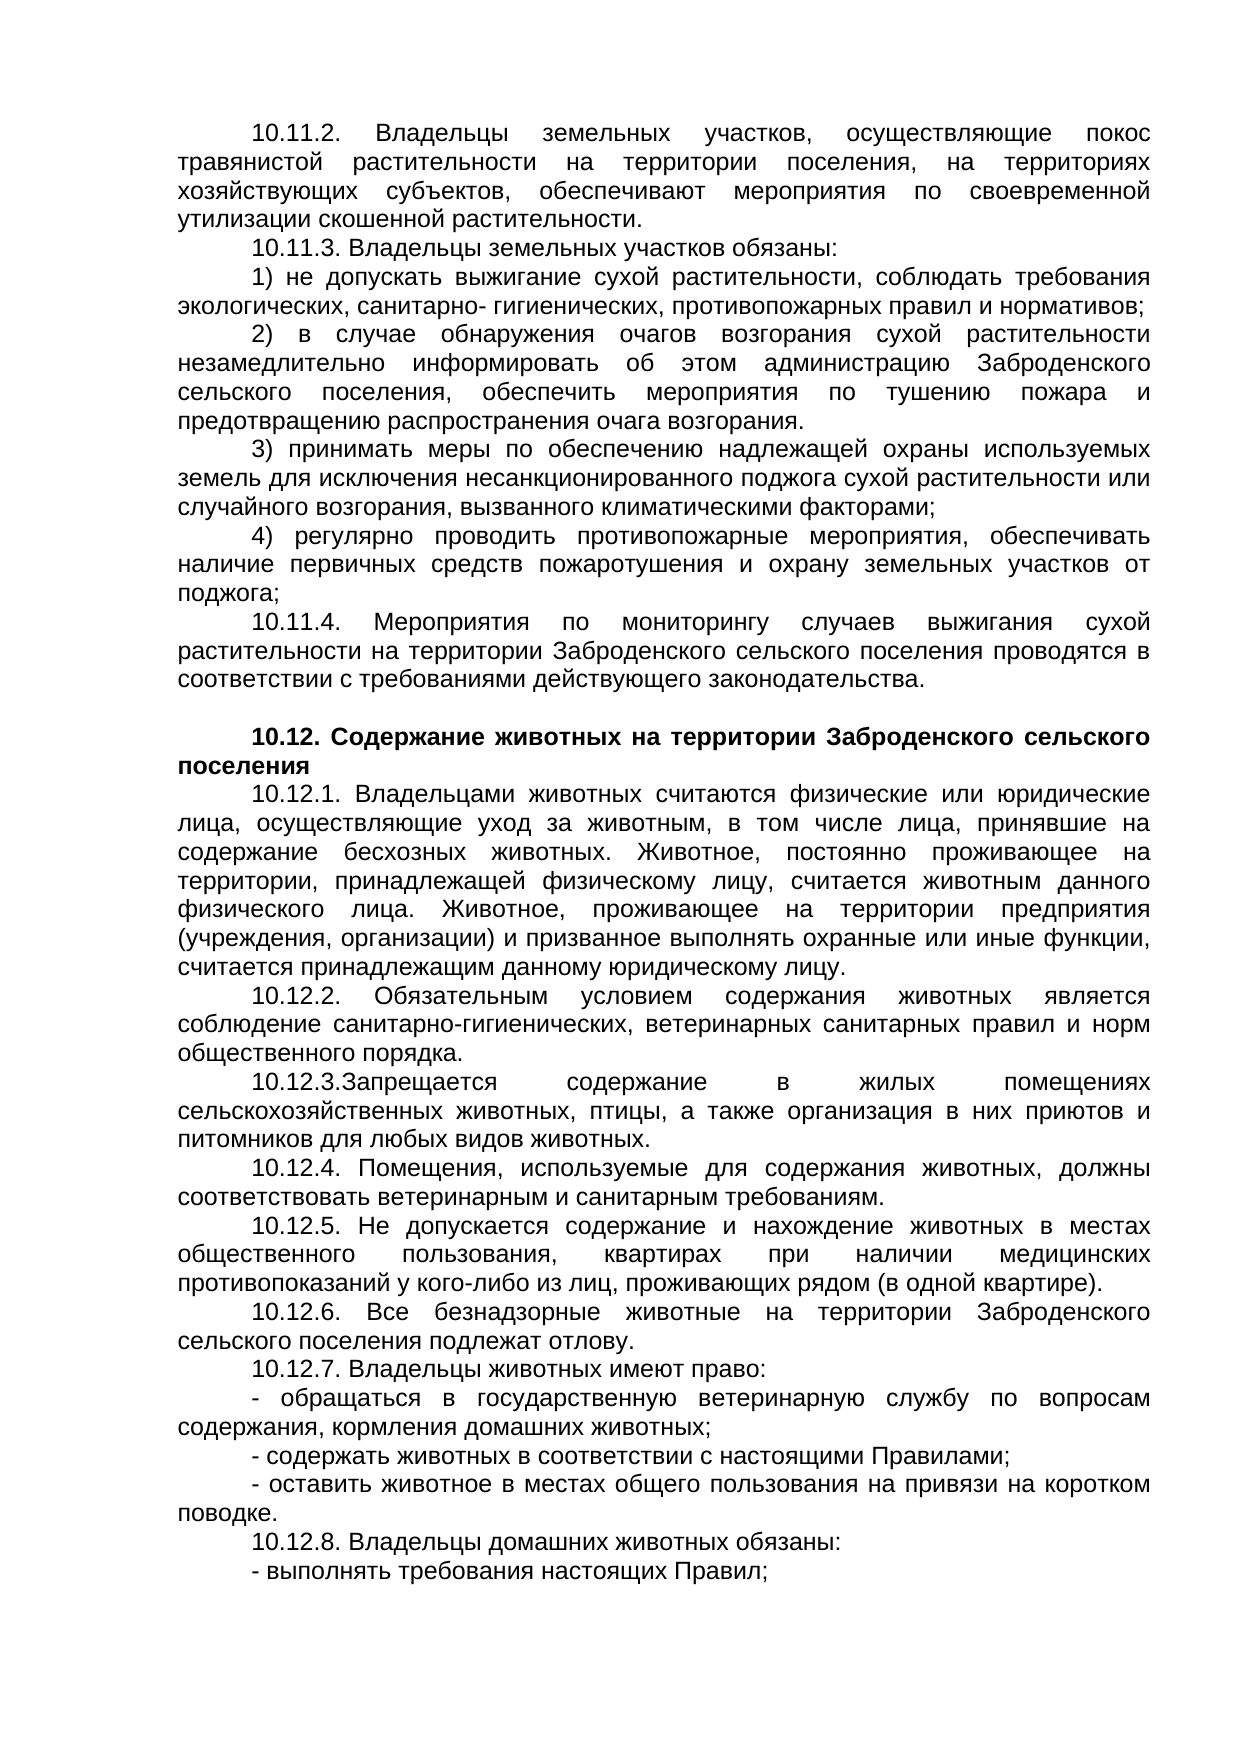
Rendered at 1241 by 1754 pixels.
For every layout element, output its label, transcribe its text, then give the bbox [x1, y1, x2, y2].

text 10.12.1. Владельцами животных считаются физические или юридические лица, осуществляющие уход за животным, в том числе лица, принявшие на содержание бесхозных животных. Животное, постоянно проживающее на территории, принадлежащей физическому лицу, считается животным данного физического лица. Животное, проживающее на территории предприятия (учреждения, организации) и призванное выполнять охранные или иные функции, считается принадлежащим данному юридическому лицу. [177, 779, 1152, 981]
text - обращаться в государственную ветеринарную службу по вопросам содержания, кормления домашних животных; [177, 1383, 1152, 1441]
text - содержать животных в соответствии с настоящими Правилами; [177, 1441, 1152, 1469]
text 10.12. Содержание животных на территории Заброденского сельского поселения [177, 722, 1152, 779]
text 10.12.8. Владельцы домашних животных обязаны: [177, 1527, 1152, 1556]
text 10.12.7. Владельцы животных имеют право: [177, 1354, 1152, 1383]
text 10.12.3.Запрещается содержание в жилых помещениях сельскохозяйственных животных, птицы, а также организация в них приютов и питомников для любых видов животных. [177, 1067, 1152, 1153]
text 10.12.6. Все безнадзорные животные на территории Заброденского сельского поселения подлежат отлову. [177, 1297, 1152, 1354]
text 1) не допускать выжигание сухой растительности, соблюдать требования экологических, санитарно- гигиенических, противопожарных правил и нормативов; [177, 262, 1152, 319]
text 3) принимать меры по обеспечению надлежащей охраны используемых земель для исключения несанкционированного поджога сухой растительности или случайного возгорания, вызванного климатическими факторами; [177, 434, 1152, 521]
text 4) регулярно проводить противопожарные мероприятия, обеспечивать наличие первичных средств пожаротушения и охрану земельных участков от поджога; [177, 521, 1152, 607]
text 10.12.2. Обязательным условием содержания животных является соблюдение санитарно-гигиенических, ветеринарных санитарных правил и норм общественного порядка. [177, 981, 1152, 1067]
text 10.12.4. Помещения, используемые для содержания животных, должны соответствовать ветеринарным и санитарным требованиям. [177, 1153, 1152, 1211]
text 2) в случае обнаружения очагов возгорания сухой растительности незамедлительно информировать об этом администрацию Заброденского сельского поселения, обеспечить мероприятия по тушению пожара и предотвращению распространения очага возгорания. [177, 319, 1152, 434]
text - выполнять требования настоящих Правил; [177, 1556, 1152, 1584]
text 10.11.4. Мероприятия по мониторингу случаев выжигания сухой растительности на территории Заброденского сельского поселения проводятся в соответствии с требованиями действующего законодательства. [177, 607, 1152, 693]
text - оставить животное в местах общего пользования на привязи на коротком поводке. [177, 1469, 1152, 1527]
text 10.12.5. Не допускается содержание и нахождение животных в местах общественного пользования, квартирах при наличии медицинских противопоказаний у кого-либо из лиц, проживающих рядом (в одной квартире). [177, 1211, 1152, 1297]
text 10.11.3. Владельцы земельных участков обязаны: [177, 233, 1152, 262]
text 10.11.2. Владельцы земельных участков, осуществляющие покос травянистой растительности на территории поселения, на территориях хозяйствующих субъектов, обеспечивают мероприятия по своевременной утилизации скошенной растительности. [177, 118, 1152, 233]
